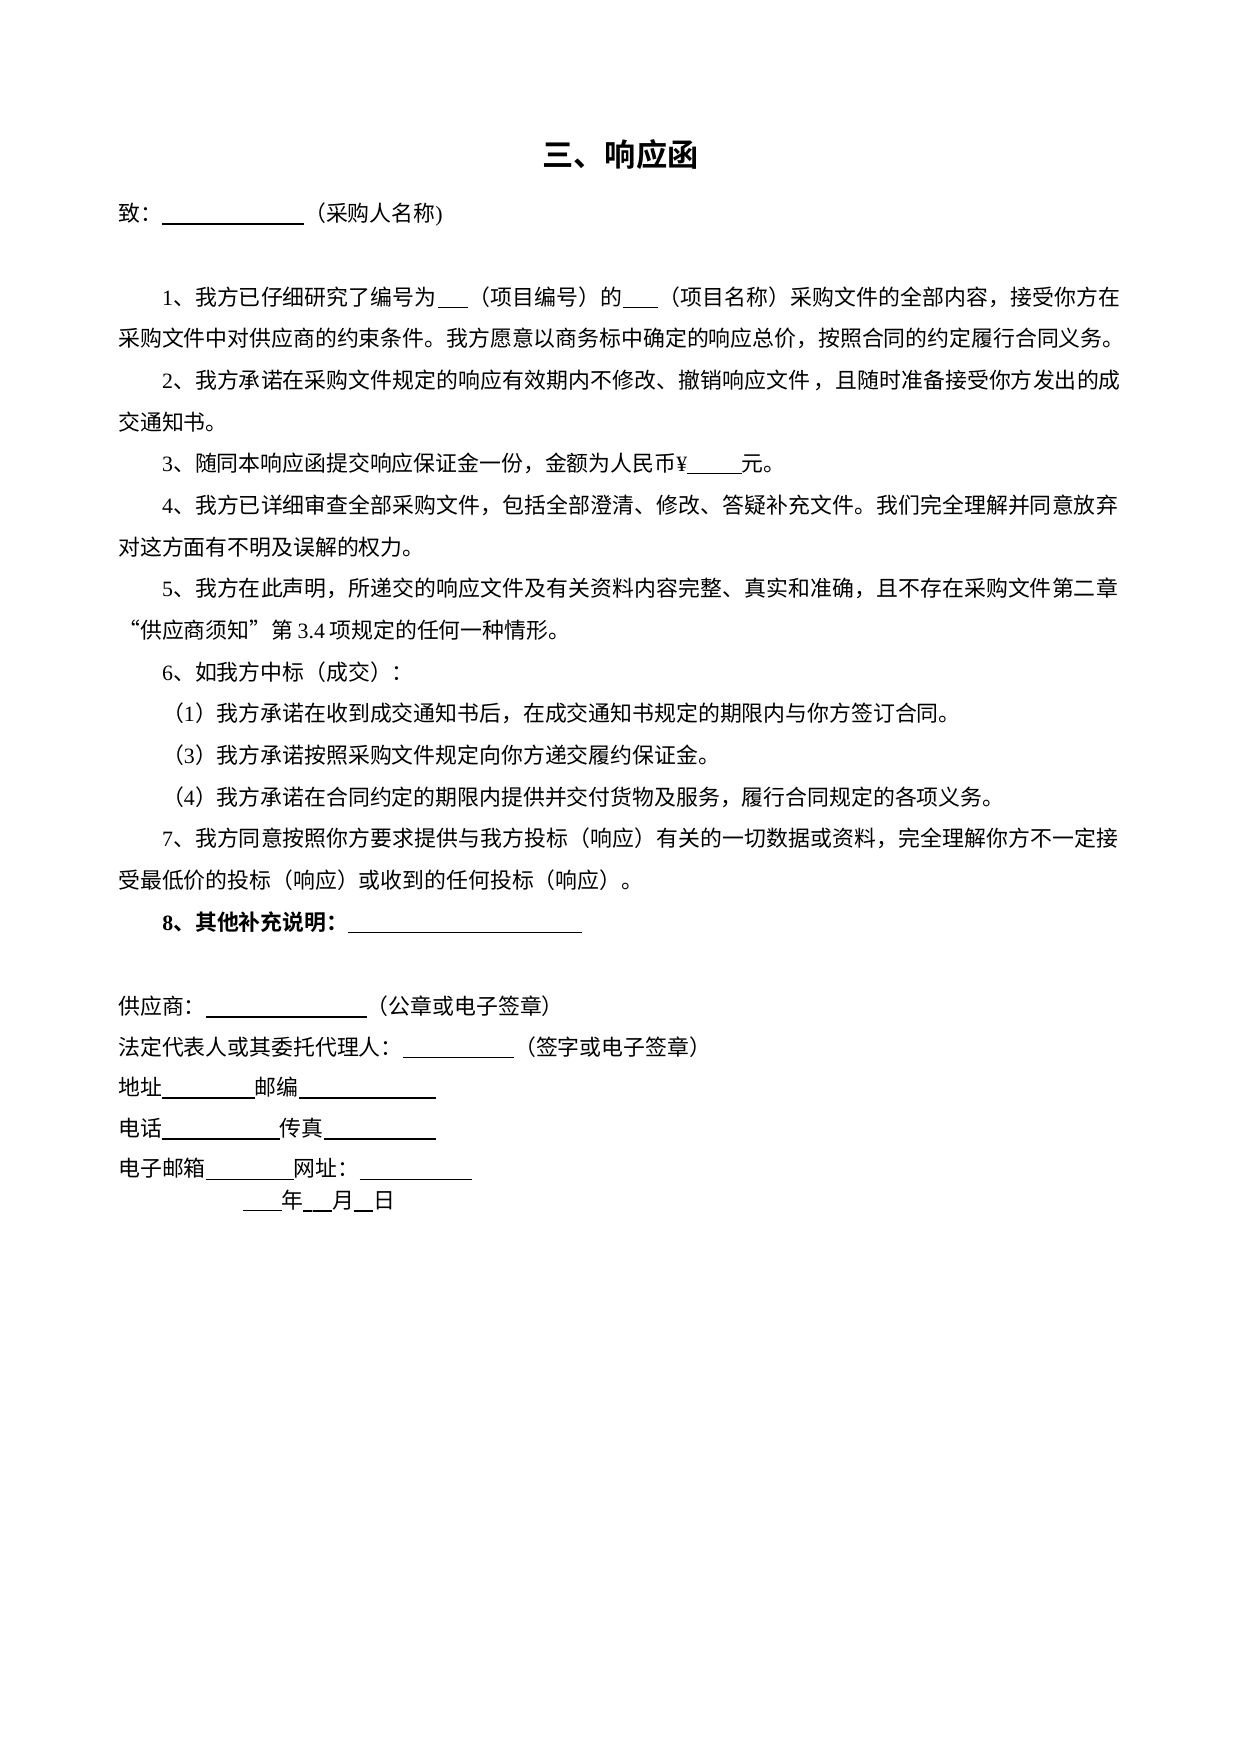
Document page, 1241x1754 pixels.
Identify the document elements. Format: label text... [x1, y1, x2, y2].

text 三、响应函 [118, 131, 1122, 176]
text 5、我方在此声明，所递交的响应文件及有关资料内容完整、真实和准确，且不存在采购文件第二章“供应商须知”第3.4项规定的任何一种情形。 [118, 563, 1122, 647]
text 年 月 日 [118, 1183, 1122, 1215]
text 电子邮箱 网址： [118, 1142, 1122, 1183]
text 地址 邮编 [118, 1061, 1122, 1102]
text 1、我方已仔细研究了编号为 （项目编号）的 （项目名称）采购文件的全部内容，接受你方在采购文件中对供应商的约束条件。我方愿意以商务标中确定的响应总价，按照合同的约定履行合同义务。 [118, 272, 1122, 355]
text 7、我方同意按照你方要求提供与我方投标（响应）有关的一切数据或资料，完全理解你方不一定接受最低价的投标（响应）或收到的任何投标（响应）。 [118, 813, 1122, 897]
text （4）我方承诺在合同约定的期限内提供并交付货物及服务，履行合同规定的各项义务。 [118, 772, 1122, 813]
text （3）我方承诺按照采购文件规定向你方递交履约保证金。 [118, 730, 1122, 772]
text 6、如我方中标（成交）： [118, 647, 1122, 688]
text 法定代表人或其委托代理人： （签字或电子签章） [118, 1021, 1122, 1061]
text 供应商： （公章或电子签章） [118, 980, 1122, 1021]
text 2、我方承诺在采购文件规定的响应有效期内不修改、撤销响应文件，且随时准备接受你方发出的成交通知书。 [118, 355, 1122, 438]
text 致： （采购人名称) [118, 188, 1122, 230]
text 电话 传真 [118, 1102, 1122, 1142]
text 3、随同本响应函提交响应保证金一份，金额为人民币¥ 元。 [118, 438, 1122, 480]
text 4、我方已详细审查全部采购文件，包括全部澄清、修改、答疑补充文件。我们完全理解并同意放弃对这方面有不明及误解的权力。 [118, 480, 1122, 563]
text 8、其他补充说明： [118, 897, 1122, 938]
text （1）我方承诺在收到成交通知书后，在成交通知书规定的期限内与你方签订合同。 [118, 688, 1122, 730]
